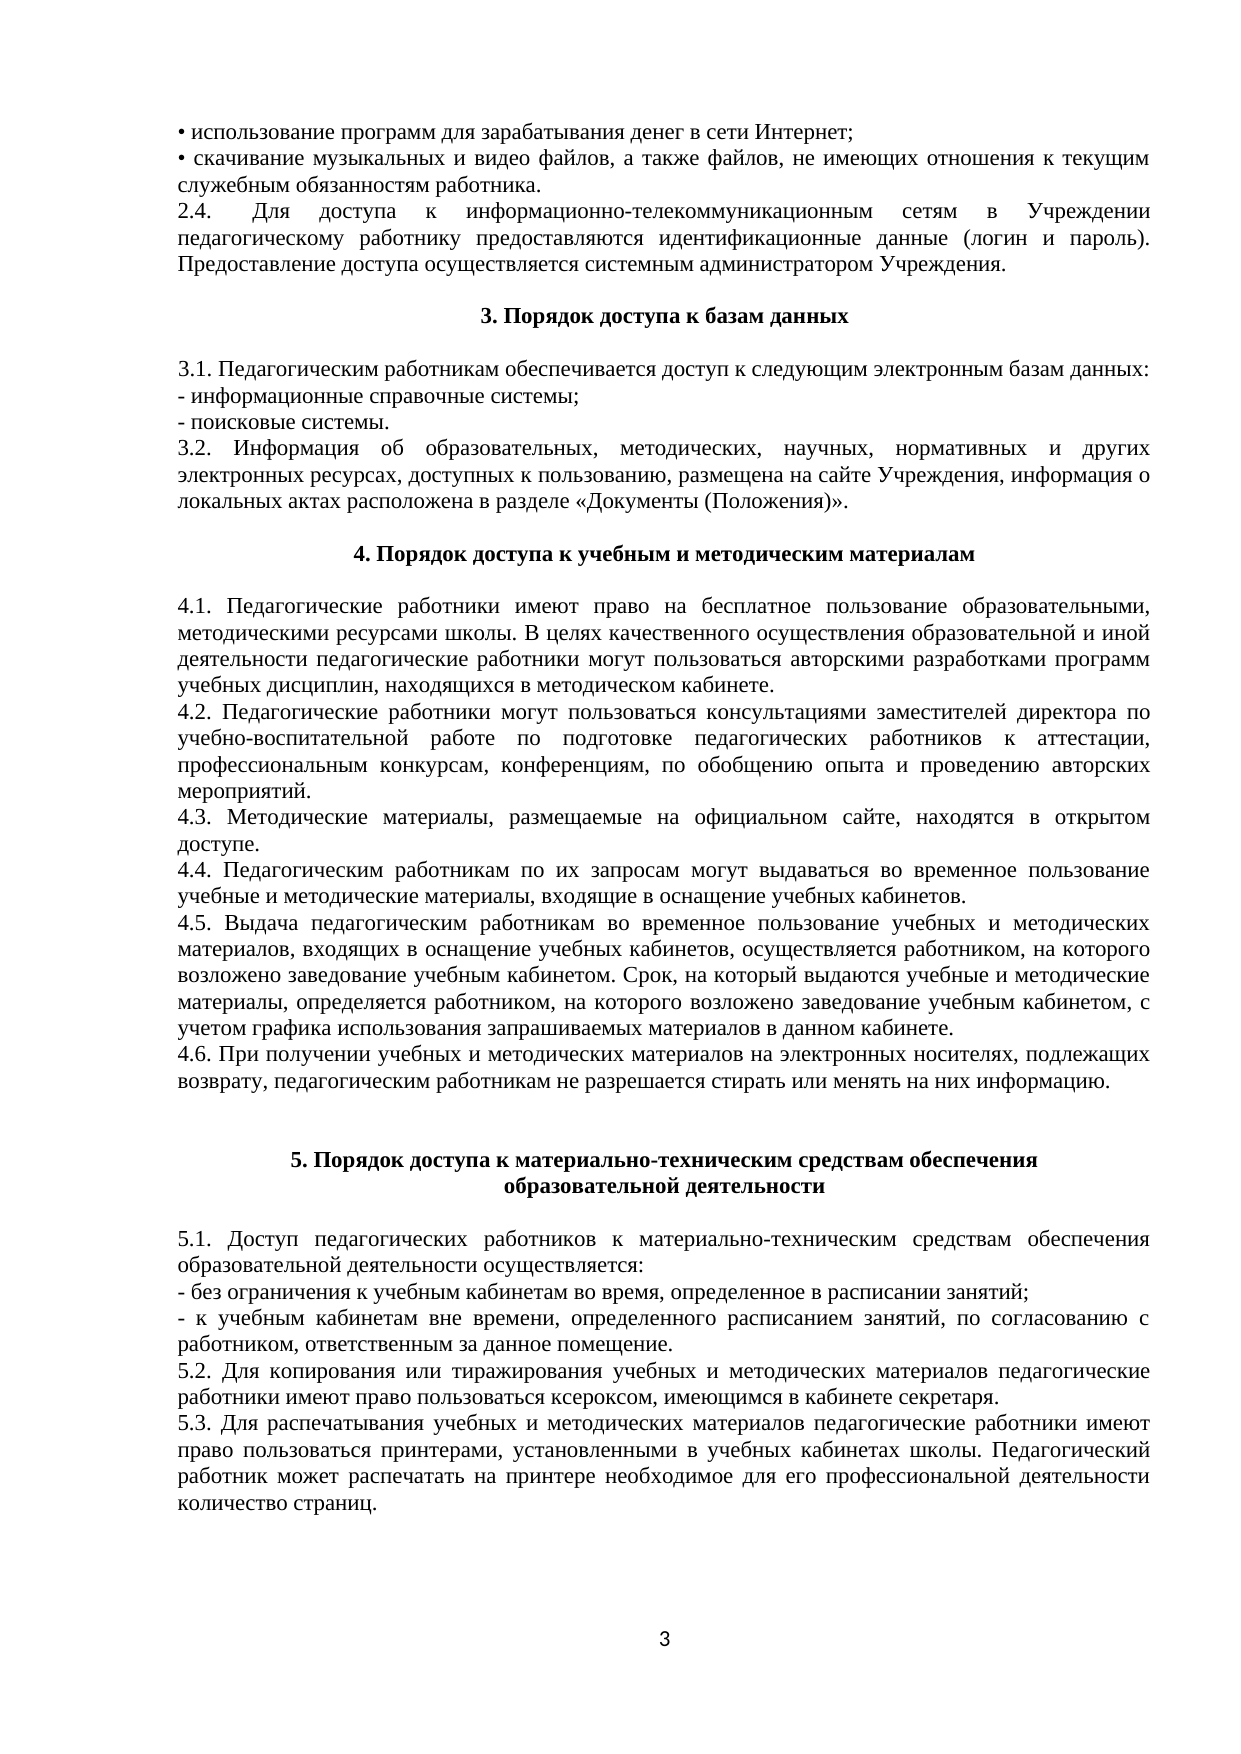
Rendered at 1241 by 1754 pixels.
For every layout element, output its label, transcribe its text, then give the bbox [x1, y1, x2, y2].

text 4.6. При получении учебных и методических материалов на электронных носителях, подлежащих возврату, педагогическим работникам не разрешается стирать или менять на них информацию. [177, 1041, 1152, 1093]
text 4.5. Выдача педагогическим работникам во временное пользование учебных и методических материалов, входящих в оснащение учебных кабинетов, осуществляется работником, на которого возложено заведование учебным кабинетом. Срок, на который выдаются учебные и методические материалы, определяется работником, на которого возложено заведование учебным кабинетом, с учетом графика использования запрашиваемых материалов в данном кабинете. [177, 909, 1152, 1041]
list - поисковые системы. [177, 408, 1152, 434]
text • скачивание музыкальных и видео файлов, а также файлов, не имеющих отношения к текущим служебным обязанностям работника. [177, 144, 1152, 197]
list - к учебным кабинетам вне времени, определенного расписанием занятий, по согласованию с работником, ответственным за данное помещение. [177, 1304, 1152, 1357]
text 4.4. Педагогическим работникам по их запросам могут выдаваться во временное пользование учебные и методические материалы, входящие в оснащение учебных кабинетов. [177, 856, 1152, 909]
text 5.1. Доступ педагогических работников к материально-техническим средствам обеспечения образовательной деятельности осуществляется: [177, 1225, 1152, 1278]
text 3. Порядок доступа к базам данных [177, 303, 1152, 329]
text • использование программ для зарабатывания денег в сети Интернет; [177, 118, 1152, 144]
text 5.2. Для копирования или тиражирования учебных и методических материалов педагогические работники имеют право пользоваться ксероксом, имеющимся в кабинете секретаря. [177, 1357, 1152, 1409]
text 4. Порядок доступа к учебным и методическим материалам [177, 540, 1152, 566]
text 5. Порядок доступа к материально-техническим средствам обеспечения [177, 1146, 1152, 1172]
text образовательной деятельности [177, 1172, 1152, 1199]
text 4.1. Педагогические работники имеют право на бесплатное пользование образовательными, методическими ресурсами школы. В целях качественного осуществления образовательной и иной деятельности педагогические работники могут пользоваться авторскими разработками программ учебных дисциплин, находящихся в методическом кабинете. [177, 592, 1152, 698]
list - информационные справочные системы; [177, 382, 1152, 408]
list - без ограничения к учебным кабинетам во время, определенное в расписании занятий; [177, 1278, 1152, 1304]
text 2.4. Для доступа к информационно-телекоммуникационным сетям в Учреждении педагогическому работнику предоставляются идентификационные данные (логин и пароль). Предоставление доступа осуществляется системным администратором Учреждения. [177, 197, 1152, 276]
text 4.3. Методические материалы, размещаемые на официальном сайте, находятся в открытом доступе. [177, 803, 1152, 856]
text 3.2. Информация об образовательных, методических, научных, нормативных и других электронных ресурсах, доступных к пользованию, размещена на сайте Учреждения, информация о локальных актах расположена в разделе «Документы (Положения)». [177, 434, 1152, 513]
text 4.2. Педагогические работники могут пользоваться консультациями заместителей директора по учебно-воспитательной работе по подготовке педагогических работников к аттестации, профессиональным конкурсам, конференциям, по обобщению опыта и проведению авторских мероприятий. [177, 698, 1152, 803]
text 5.3. Для распечатывания учебных и методических материалов педагогические работники имеют право пользоваться принтерами, установленными в учебных кабинетах школы. Педагогический работник может распечатать на принтере необходимое для его профессиональной деятельности количество страниц. [177, 1409, 1152, 1515]
text 3.1. Педагогическим работникам обеспечивается доступ к следующим электронным базам данных: [177, 355, 1152, 382]
